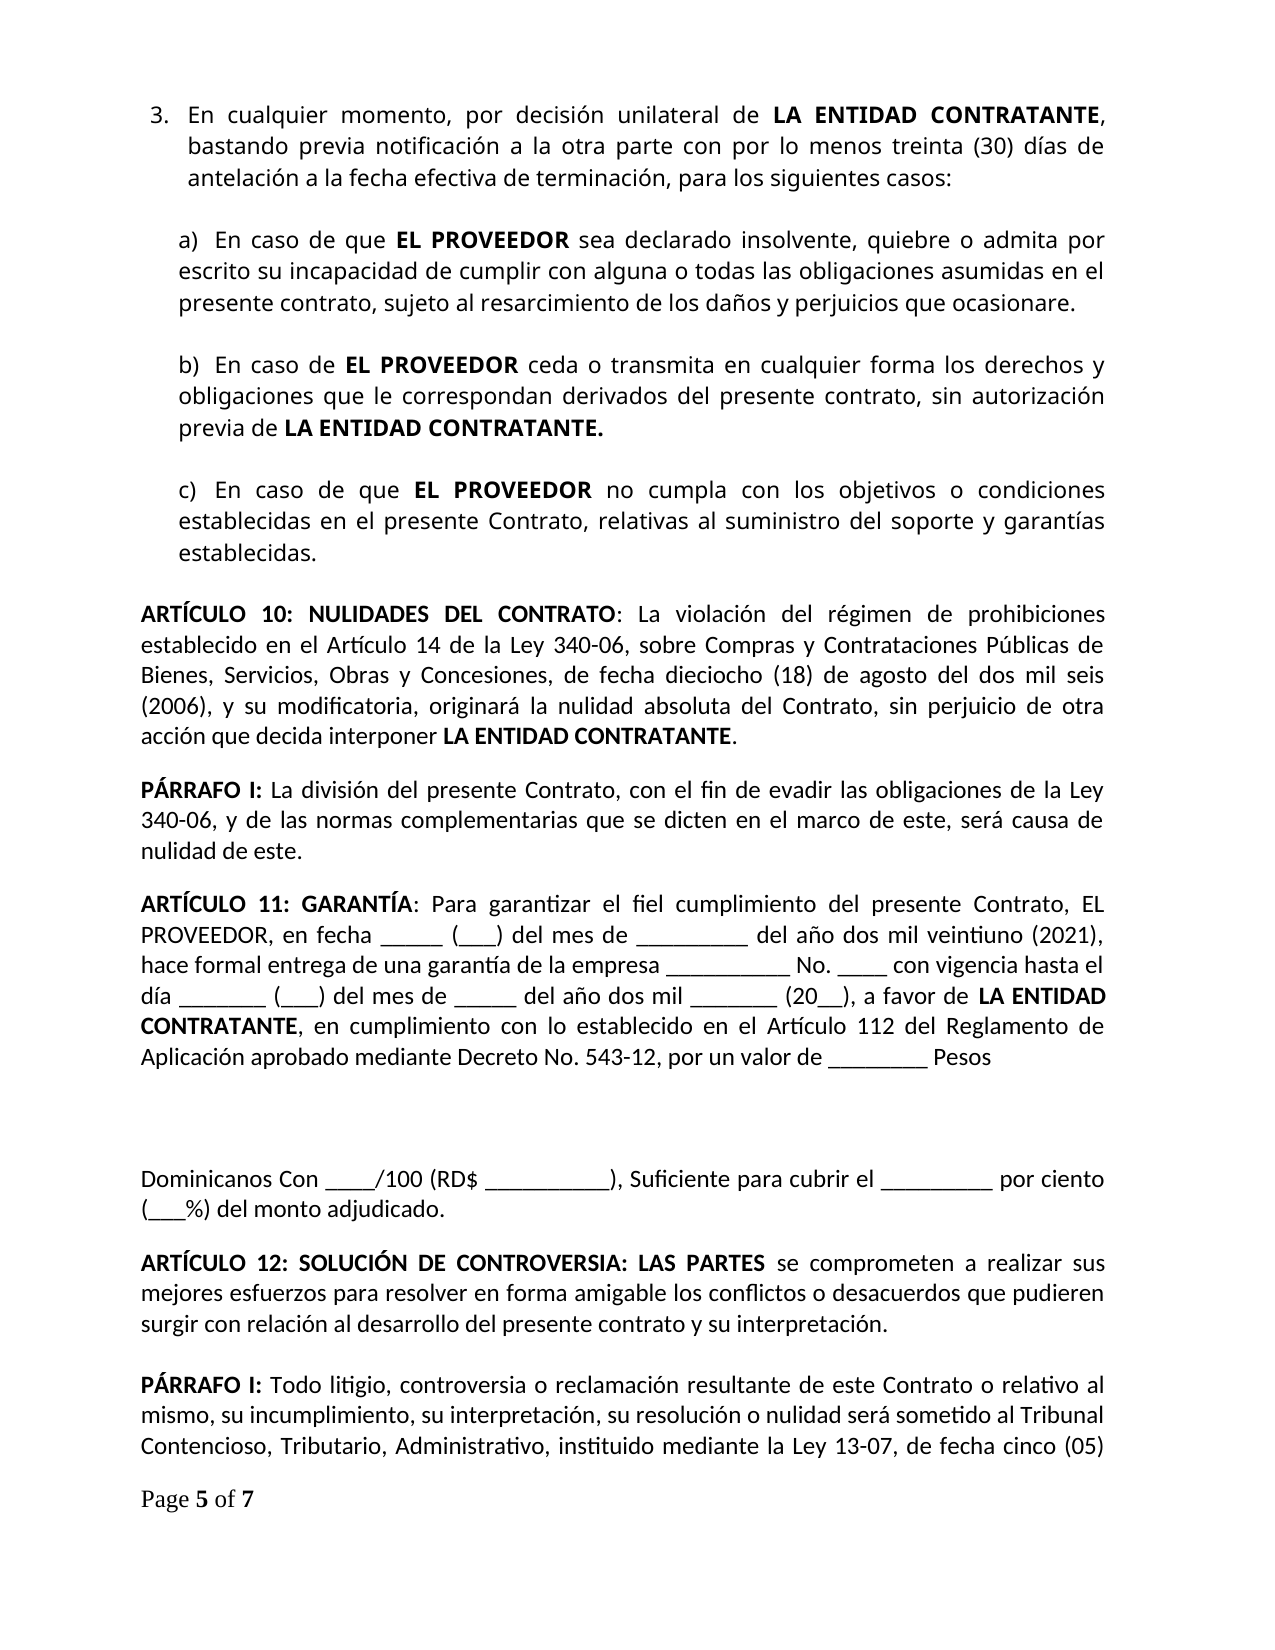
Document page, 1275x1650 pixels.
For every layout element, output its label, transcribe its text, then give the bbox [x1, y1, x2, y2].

text PÁRRAFO I: La división del presente Contrato, con el fin de evadir las obligaciones de la Ley 340-06, y de las normas complementarias que se dicten en el marco de este, será causa de nulidad de este. [141, 774, 1106, 865]
text ARTÍCULO 10: NULIDADES DEL CONTRATO: La violación del régimen de prohibiciones establecido en el Artículo 14 de la Ley 340-06, sobre Compras y Contrataciones Públicas de Bienes, Servicios, Obras y Concesiones, de fecha dieciocho (18) de agosto del dos mil seis (2006), y su modificatoria, originará la nulidad absoluta del Contrato, sin perjuicio de otra acción que decida interponer LA ENTIDAD CONTRATANTE. [141, 598, 1106, 751]
text ARTÍCULO 11: GARANTÍA: Para garantizar el fiel cumplimiento del presente Contrato, EL PROVEEDOR, en fecha _____ (___) del mes de _________ del año dos mil veintiuno (2021), hace formal entrega de una garantía de la empresa __________ No. ____ con vigencia hasta el día _______ (___) del mes de _____ del año dos mil _______ (20__), a favor de LA ENTIDAD CONTRATANTE, en cumplimiento con lo establecido en el Artículo 112 del Reglamento de Aplicación aprobado mediante Decreto No. 543-12, por un valor de ________ Pesos [141, 888, 1106, 1071]
text Dominicanos Con ____/100 (RD$ __________), Suficiente para cubrir el _________ por ciento (___%) del monto adjudicado. [141, 1163, 1106, 1224]
text ARTÍCULO 12: SOLUCIÓN DE CONTROVERSIA: LAS PARTES se comprometen a realizar sus mejores esfuerzos para resolver en forma amigable los conflictos o desacuerdos que pudieren surgir con relación al desarrollo del presente contrato y su interpretación. [141, 1247, 1106, 1338]
list En caso de EL PROVEEDOR ceda o transmita en cualquier forma los derechos y obligaciones que le correspondan derivados del presente contrato, sin autorización previa de LA ENTIDAD CONTRATANTE. [178, 349, 1106, 443]
list En cualquier momento, por decisión unilateral de LA ENTIDAD CONTRATANTE, bastando previa notificación a la otra parte con por lo menos treinta (30) días de antelación a la fecha efectiva de terminación, para los siguientes casos: [150, 99, 1106, 193]
list En caso de que EL PROVEEDOR no cumpla con los objetivos o condiciones establecidas en el presente Contrato, relativas al suministro del soporte y garantías establecidas. [178, 474, 1106, 568]
list En caso de que EL PROVEEDOR sea declarado insolvente, quiebre o admita por escrito su incapacidad de cumplir con alguna o todas las obligaciones asumidas en el presente contrato, sujeto al resarcimiento de los daños y perjuicios que ocasionare. [178, 224, 1106, 318]
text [141, 1369, 1106, 1461]
